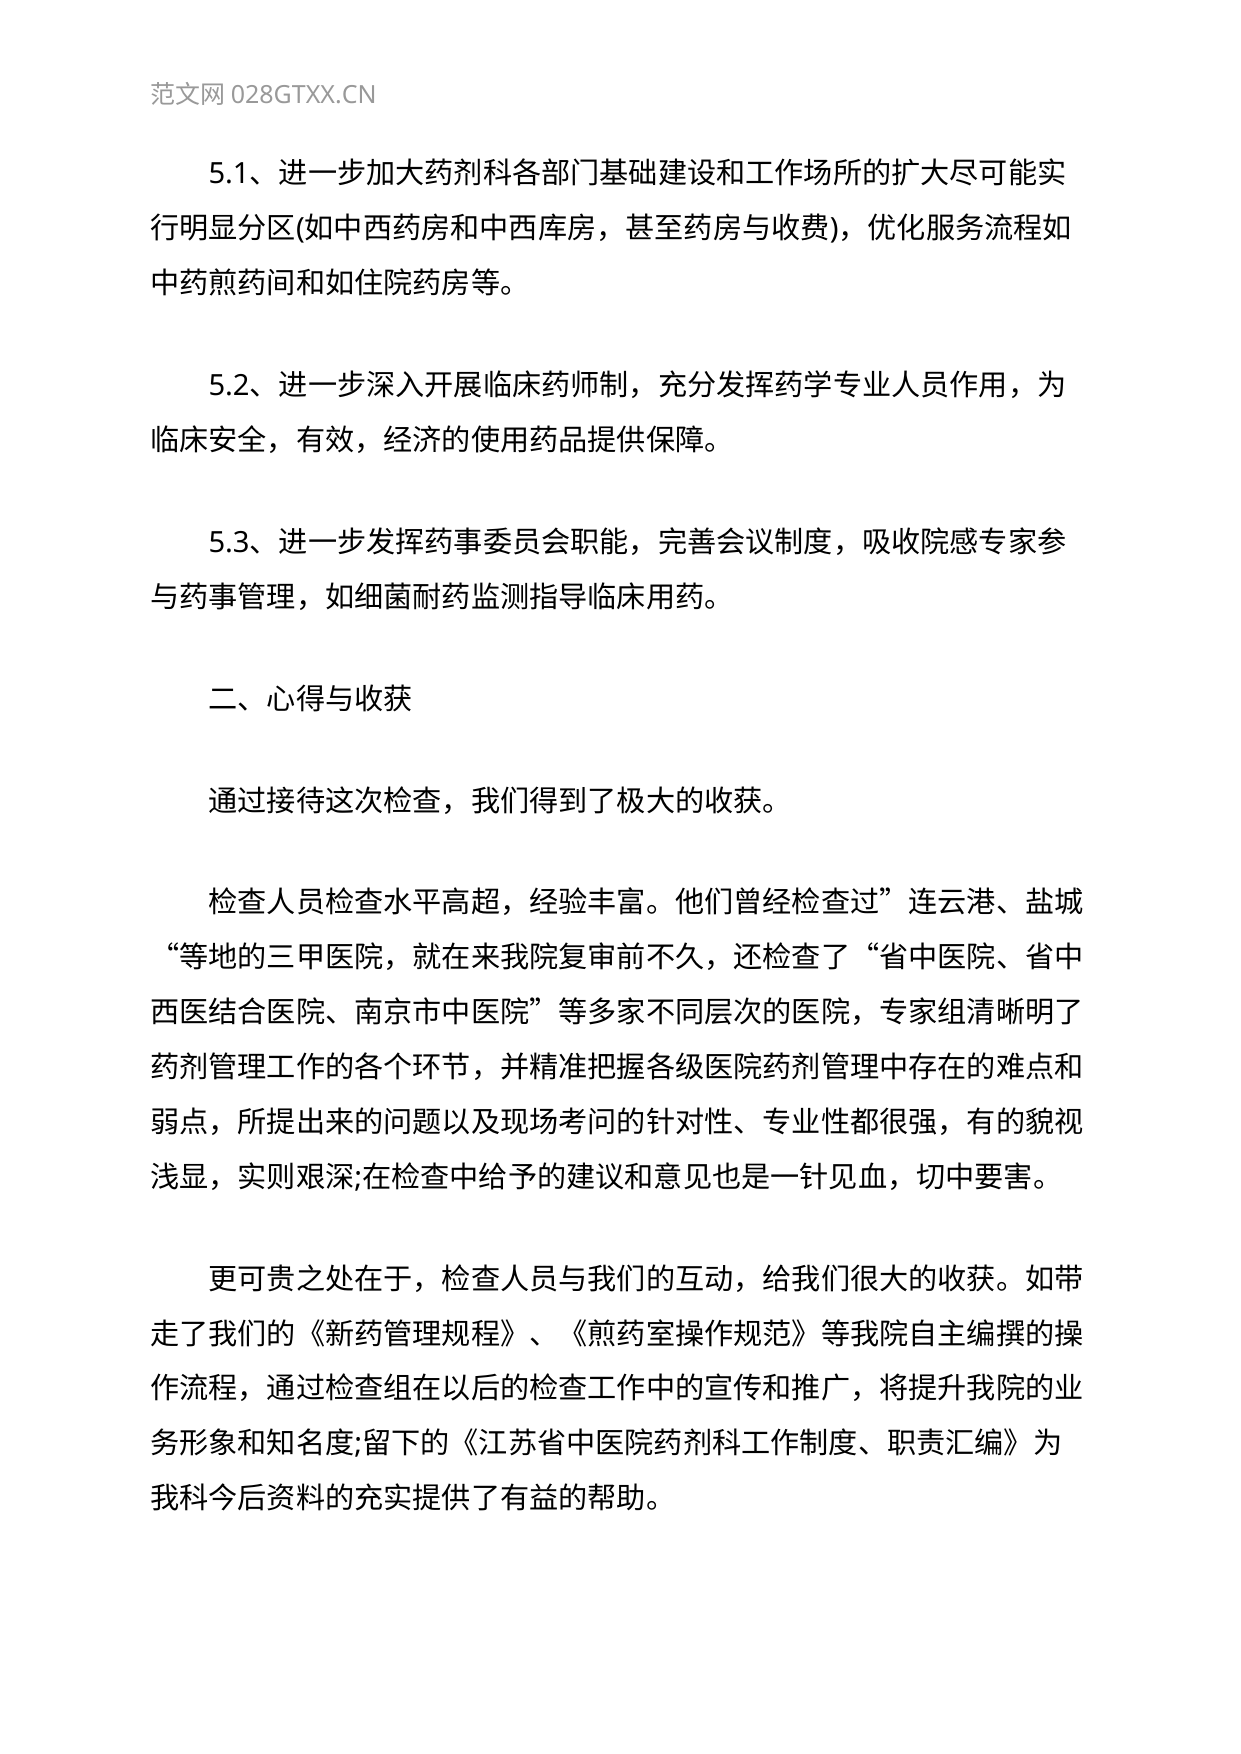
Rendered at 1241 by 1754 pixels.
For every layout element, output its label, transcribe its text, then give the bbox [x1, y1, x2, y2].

text 5.2、进一步深入开展临床药师制，充分发挥药学专业人员作用，为临床安全，有效，经济的使用药品提供保障。 [150, 362, 1090, 459]
text 5.3、进一步发挥药事委员会职能，完善会议制度，吸收院感专家参与药事管理，如细菌耐药监测指导临床用药。 [150, 518, 1090, 616]
text 通过接待这次检查，我们得到了极大的收获。 [150, 777, 1090, 819]
text 5.1、进一步加大药剂科各部门基础建设和工作场所的扩大尽可能实行明显分区(如中西药房和中西库房，甚至药房与收费)，优化服务流程如中药煎药间和如住院药房等。 [150, 150, 1090, 302]
text 二、心得与收获 [150, 675, 1090, 718]
text 更可贵之处在于，检查人员与我们的互动，给我们很大的收获。如带走了我们的《新药管理规程》、《煎药室操作规范》等我院自主编撰的操作流程，通过检查组在以后的检查工作中的宣传和推广，将提升我院的业务形象和知名度;留下的《江苏省中医院药剂科工作制度、职责汇编》为我科今后资料的充实提供了有益的帮助。 [150, 1255, 1090, 1517]
text 检查人员检查水平高超，经验丰富。他们曾经检查过”连云港、盐城“等地的三甲医院，就在来我院复审前不久，还检查了“省中医院、省中西医结合医院、南京市中医院”等多家不同层次的医院，专家组清晰明了药剂管理工作的各个环节，并精准把握各级医院药剂管理中存在的难点和弱点，所提出来的问题以及现场考问的针对性、专业性都很强，有的貌视浅显，实则艰深;在检查中给予的建议和意见也是一针见血，切中要害。 [150, 879, 1090, 1196]
